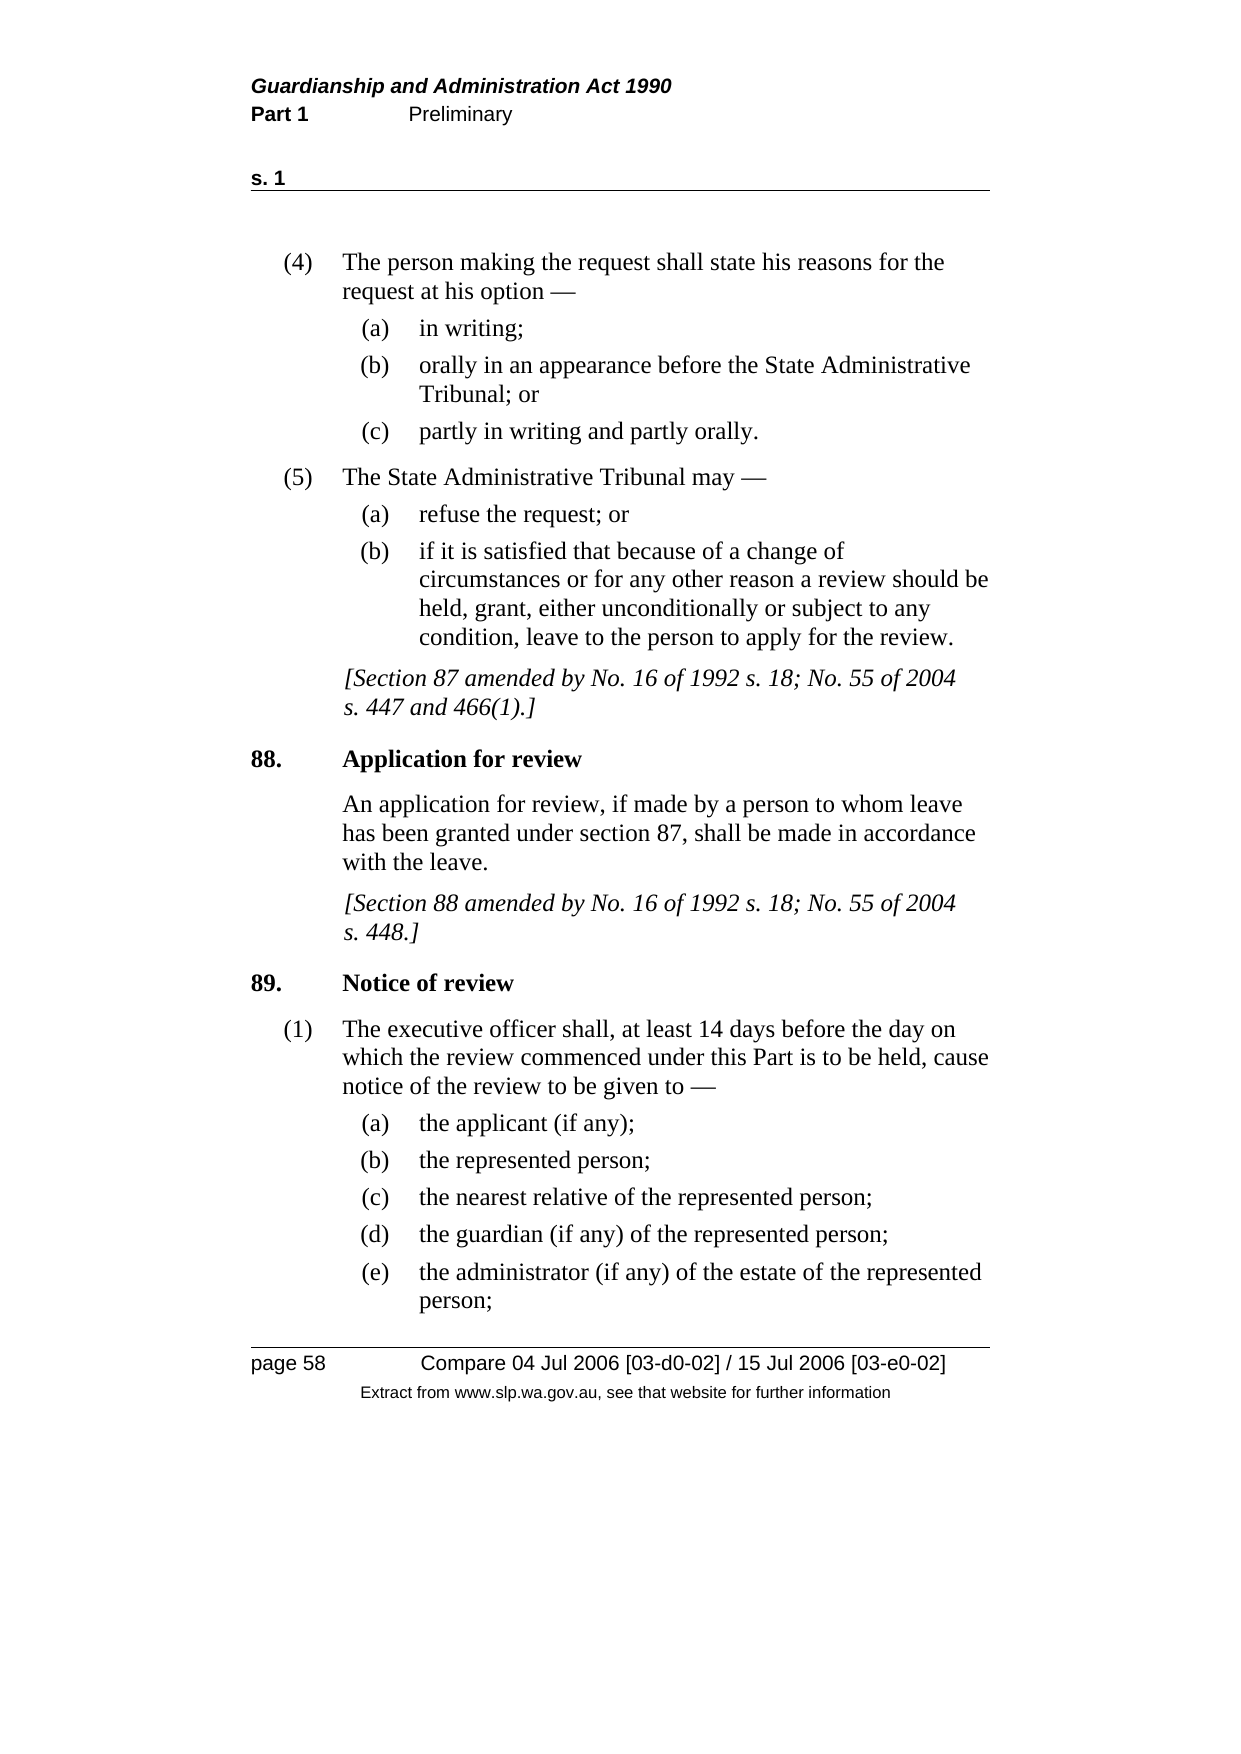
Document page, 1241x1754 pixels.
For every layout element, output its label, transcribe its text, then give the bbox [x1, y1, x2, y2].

text (5) The State Administrative Tribunal may — [251, 462, 990, 490]
text (a) the applicant (if any); [251, 1108, 990, 1137]
text (c) the nearest relative of the represented person; [251, 1182, 990, 1211]
text (1) The executive officer shall, at least 14 days before the day on which the review commenced under this Part is to be held, cause notice of the review to be given to — [251, 1014, 990, 1100]
subtitle 88. Application for review [251, 744, 990, 772]
text (b) orally in an appearance before the State Administrative Tribunal; or [251, 350, 990, 408]
text [Section 88 amended by No. 16 of 1992 s. 18; No. 55 of 2004 s. 448.] [251, 888, 990, 945]
text (a) refuse the request; or [251, 499, 990, 527]
text (4) The person making the request shall state his reasons for the request at his option — [251, 247, 990, 305]
text (a) in writing; [251, 313, 990, 342]
text (d) the guardian (if any) of the represented person; [251, 1219, 990, 1248]
text (e) the administrator (if any) of the estate of the represented person; [251, 1257, 990, 1314]
text (b) the represented person; [251, 1145, 990, 1174]
text [Section 87 amended by No. 16 of 1992 s. 18; No. 55 of 2004 s. 447 and 466(1).] [251, 663, 990, 721]
text (c) partly in writing and partly orally. [251, 416, 990, 445]
text (b) if it is satisfied that because of a change of circumstances or for any other reason a review should be held, grant, either unconditionally or subject to any condition, leave to the person to apply for the review. [251, 536, 990, 651]
subtitle 89. Notice of review [251, 968, 990, 997]
text An application for review, if made by a person to whom leave has been granted under section 87, shall be made in accordance with the leave. [251, 789, 990, 875]
